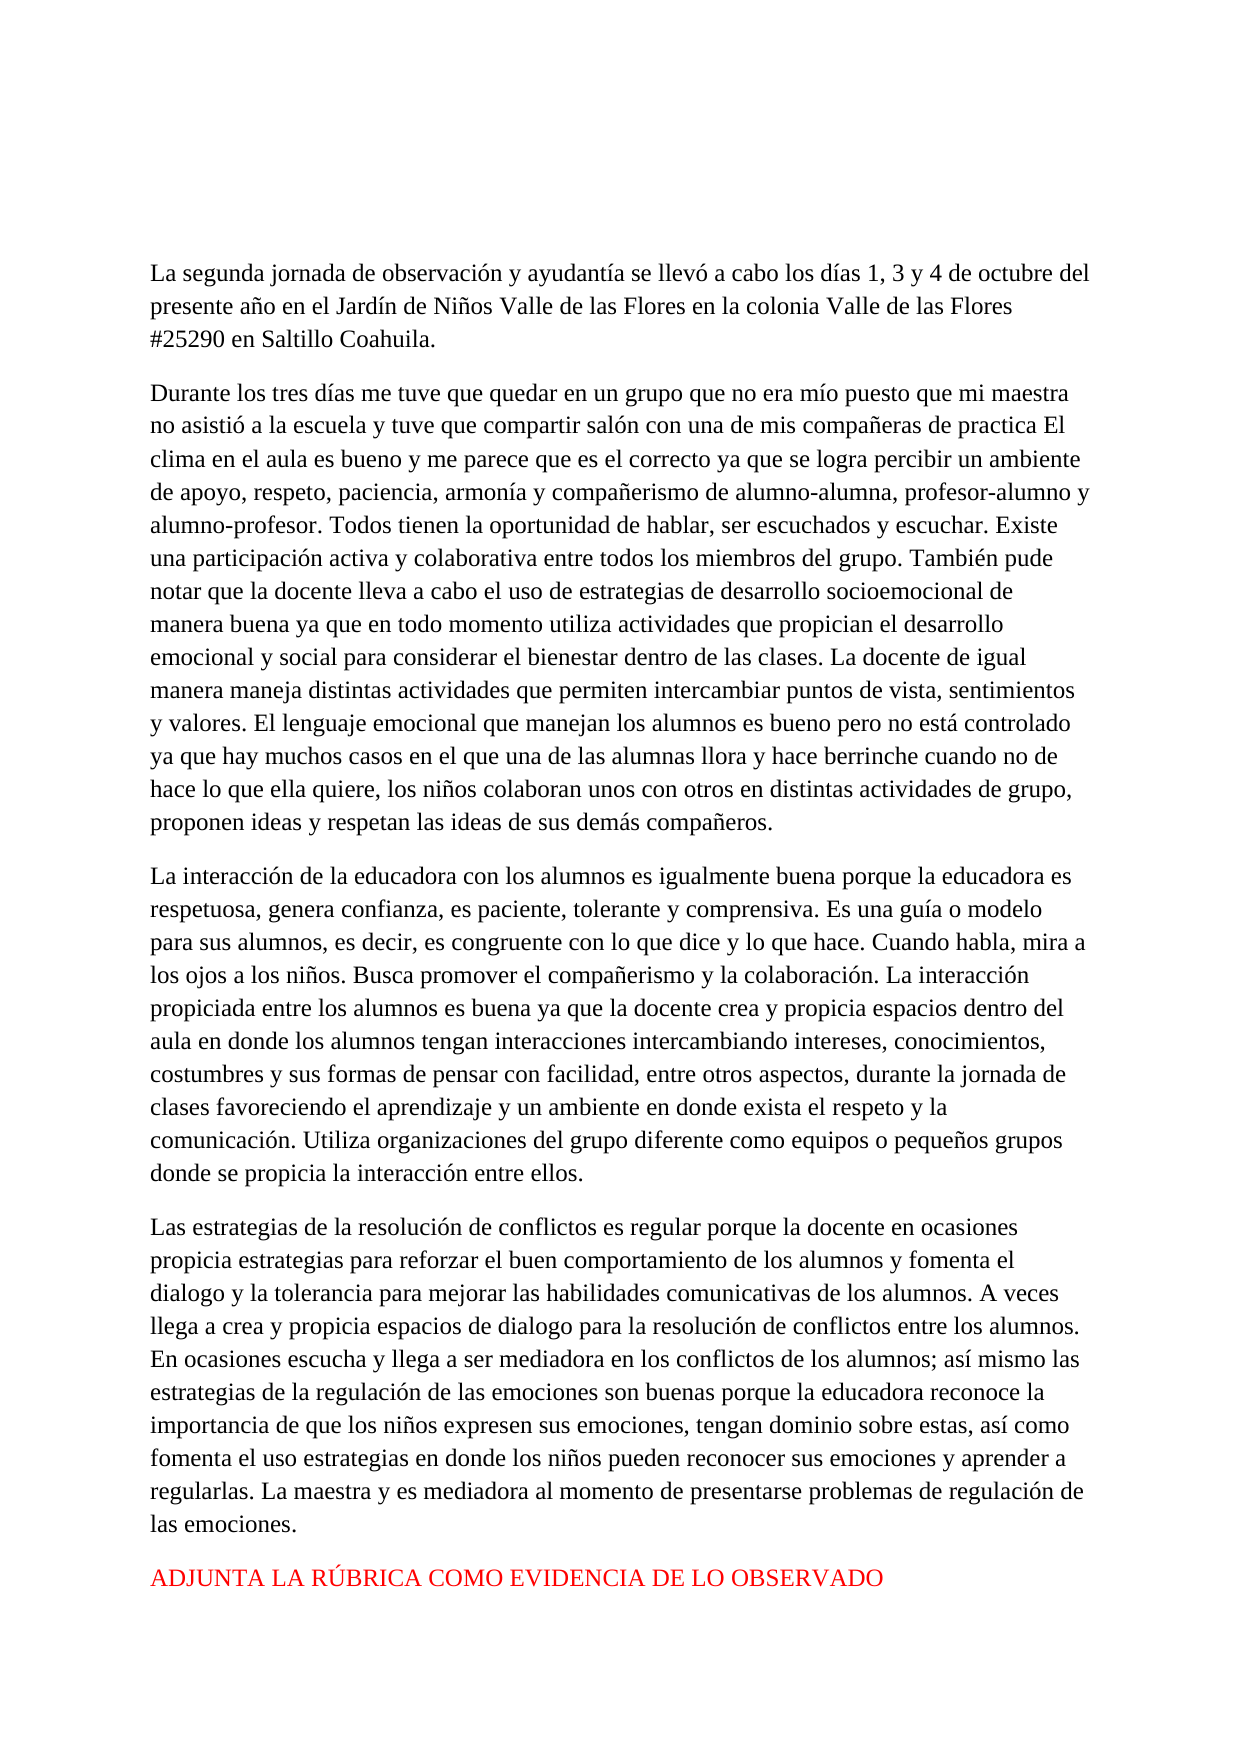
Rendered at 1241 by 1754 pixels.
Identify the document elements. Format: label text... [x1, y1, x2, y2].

text Las estrategias de la resolución de conflictos es regular porque la docente en ocasiones propicia estrategias para reforzar el buen comportamiento de los alumnos y fomenta el dialogo y la tolerancia para mejorar las habilidades comunicativas de los alumnos. A veces llega a crea y propicia espacios de dialogo para la resolución de conflictos entre los alumnos. En ocasiones escucha y llega a ser mediadora en los conflictos de los alumnos; así mismo las estrategias de la regulación de las emociones son buenas porque la educadora reconoce la importancia de que los niños expresen sus emociones, tengan dominio sobre estas, así como fomenta el uso estrategias en donde los niños pueden reconocer sus emociones y aprender a regularlas. La maestra y es mediadora al momento de presentarse problemas de regulación de las emociones. [150, 1212, 1090, 1538]
text Durante los tres días me tuve que quedar en un grupo que no era mío puesto que mi maestra no asistió a la escuela y tuve que compartir salón con una de mis compañeras de practica El clima en el aula es bueno y me parece que es el correcto ya que se logra percibir un ambiente de apoyo, respeto, paciencia, armonía y compañerismo de alumno-alumna, profesor-alumno y alumno-profesor. Todos tienen la oportunidad de hablar, ser escuchados y escuchar. Existe una participación activa y colaborativa entre todos los miembros del grupo. También pude notar que la docente lleva a cabo el uso de estrategias de desarrollo socioemocional de manera buena ya que en todo momento utiliza actividades que propician el desarrollo emocional y social para considerar el bienestar dentro de las clases. La docente de igual manera maneja distintas actividades que permiten intercambiar puntos de vista, sentimientos y valores. El lenguaje emocional que manejan los alumnos es bueno pero no está controlado ya que hay muchos casos en el que una de las alumnas llora y hace berrinche cuando no de hace lo que ella quiere, los niños colaboran unos con otros en distintas actividades de grupo, proponen ideas y respetan las ideas de sus demás compañeros. [150, 378, 1090, 836]
text La segunda jornada de observación y ayudantía se llevó a cabo los días 1, 3 y 4 de octubre del presente año en el Jardín de Niños Valle de las Flores en la colonia Valle de las Flores #25290 en Saltillo Coahuila. [150, 258, 1090, 352]
text ADJUNTA LA RÚBRICA COMO EVIDENCIA DE LO OBSERVADO [150, 1563, 1090, 1592]
text La interacción de la educadora con los alumnos es igualmente buena porque la educadora es respetuosa, genera confianza, es paciente, tolerante y comprensiva. Es una guía o modelo para sus alumnos, es decir, es congruente con lo que dice y lo que hace. Cuando habla, mira a los ojos a los niños. Busca promover el compañerismo y la colaboración. La interacción propiciada entre los alumnos es buena ya que la docente crea y propicia espacios dentro del aula en donde los alumnos tengan interacciones intercambiando intereses, conocimientos, costumbres y sus formas de pensar con facilidad, entre otros aspectos, durante la jornada de clases favoreciendo el aprendizaje y un ambiente en donde exista el respeto y la comunicación. Utiliza organizaciones del grupo diferente como equipos o pequeños grupos donde se propicia la interacción entre ellos. [150, 861, 1090, 1187]
